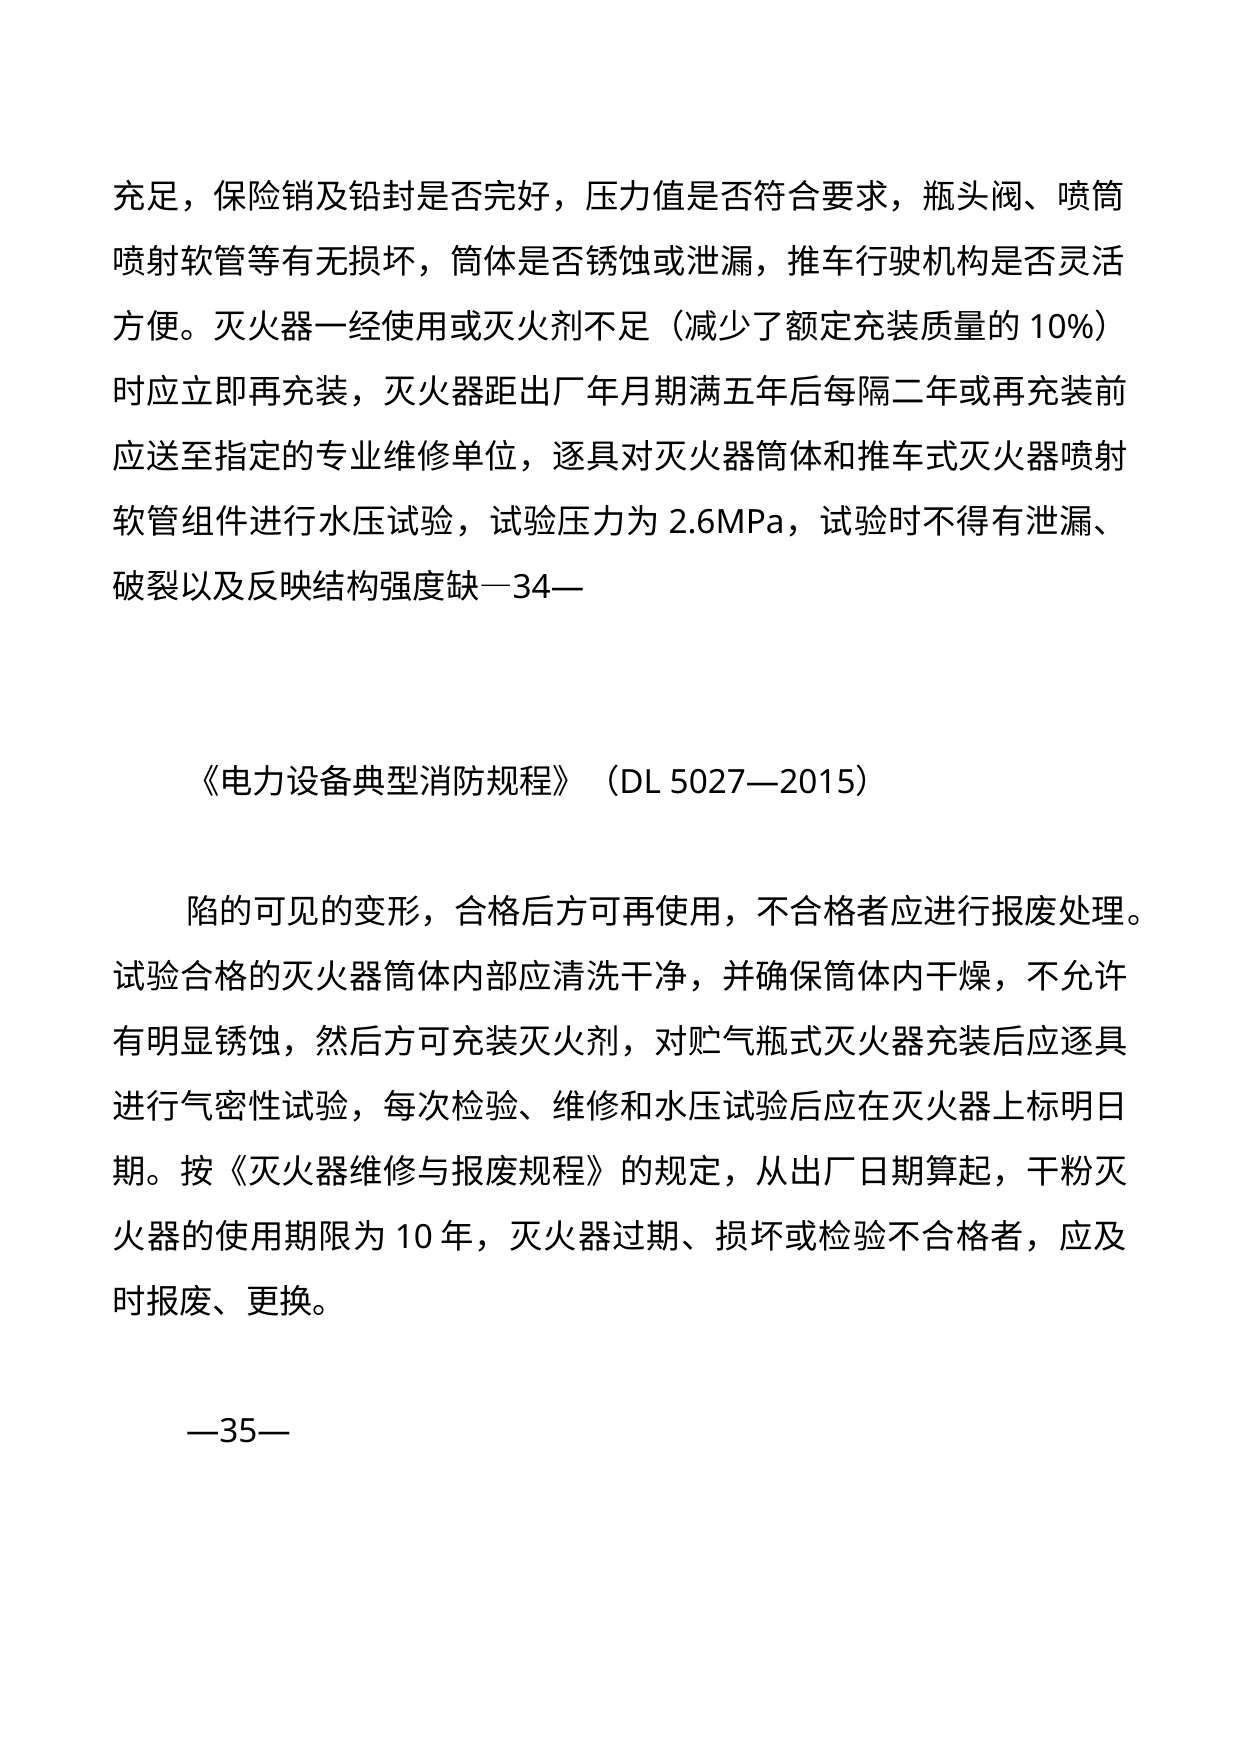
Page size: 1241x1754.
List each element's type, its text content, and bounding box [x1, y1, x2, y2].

text —35— [112, 1397, 1128, 1462]
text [112, 162, 1128, 617]
text 《电力设备典型消防规程》（DL 5027—2015） [112, 747, 1128, 812]
text 陷的可见的变形，合格后方可再使用，不合格者应进行报废处理。试验合格的灭火器筒体内部应清洗干净，并确保筒体内干燥，不允许有明显锈蚀，然后方可充装灭火剂，对贮气瓶式灭火器充装后应逐具进行气密性试验，每次检验、维修和水压试验后应在灭火器上标明日期。按《灭火器维修与报废规程》的规定，从出厂日期算起，干粉灭火器的使用期限为10年，灭火器过期、损坏或检验不合格者，应及时报废、更换。 [112, 877, 1128, 1332]
